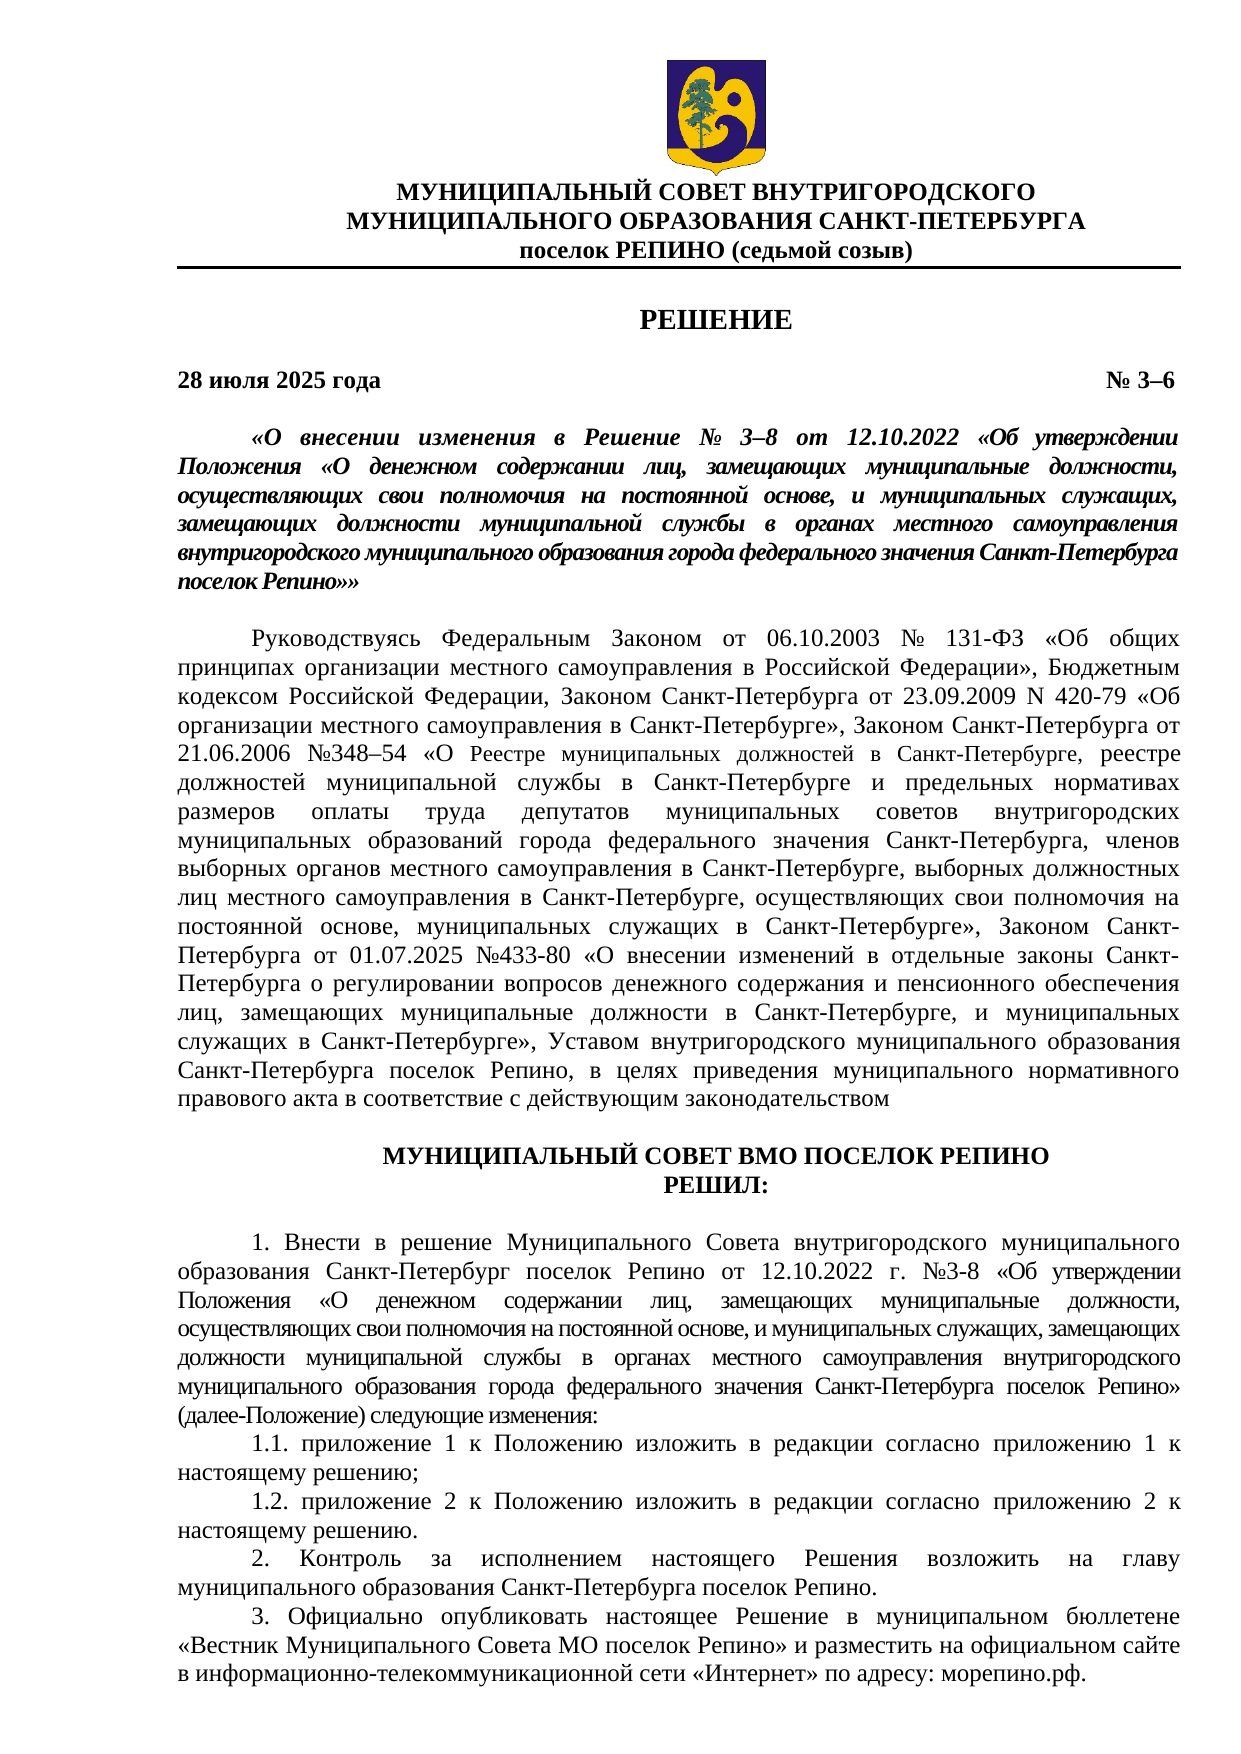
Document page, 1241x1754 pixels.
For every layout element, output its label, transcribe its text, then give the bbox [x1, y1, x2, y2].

text РЕШИЛ: [177, 1170, 1181, 1198]
text «О внесении изменения в Решение № 3–8 от 12.10.2022 «Об утверждении Положения «О денежном содержании лиц, замещающих муниципальные должности, осуществляющих свои полномочия на постоянной основе, и муниципальных служащих, замещающих должности муниципальной службы в органах местного самоуправления внутригородского муниципального образования города федерального значения Санкт-Петербурга поселок Репино»» [177, 422, 1181, 595]
text 28 июля 2025 года № 3–6 [177, 365, 1181, 393]
text 2. Контроль за исполнением настоящего Решения возложить на главу муниципального образования Санкт-Петербурга поселок Репино. [177, 1543, 1181, 1601]
list МУНИЦИПАЛЬНЫЙ СОВЕТ ВНУТРИГОРОДСКОГО [177, 177, 1181, 206]
text 1.1. приложение 1 к Положению изложить в редакции согласно приложению 1 к настоящему решению; [177, 1428, 1181, 1486]
text 3. Официально опубликовать настоящее Решение в муниципальном бюллетене «Вестник Муниципального Совета МО поселок Репино» и разместить на официальном сайте в информационно-телекоммуникационной сети «Интернет» по адресу: морепино.рф. [177, 1601, 1181, 1687]
list МУНИЦИПАЛЬНОГО ОБРАЗОВАНИЯ САНКТ-ПЕТЕРБУРГА [177, 206, 1181, 235]
text 1. Внести в решение Муниципального Совета внутригородского муниципального образования Санкт-Петербург поселок Репино от 12.10.2022 г. №3-8 «Об утверждении Положения «О денежном содержании лиц, замещающих муниципальные должности, осуществляющих свои полномочия на постоянной основе, и муниципальных служащих, замещающих должности муниципальной службы в органах местного самоуправления внутригородского муниципального образования города федерального значения Санкт-Петербурга поселок Репино» (далее-Положение) следующие изменения: [177, 1227, 1181, 1428]
list поселок РЕПИНО (седьмой созыв) [177, 235, 1181, 266]
picture [665, 59, 767, 178]
text 1.2. приложение 2 к Положению изложить в редакции согласно приложению 2 к настоящему решению. [177, 1486, 1181, 1543]
text МУНИЦИПАЛЬНЫЙ СОВЕТ ВМО ПОСЕЛОК РЕПИНО [177, 1141, 1181, 1170]
text РЕШЕНИЕ [177, 302, 1181, 336]
text Руководствуясь Федеральным Законом от 06.10.2003 № 131-ФЗ «Об общих принципах организации местного самоуправления в Российской Федерации», Бюджетным кодексом Российской Федерации, Законом Санкт-Петербурга от 23.09.2009 N 420-79 «Об организации местного самоуправления в Санкт-Петербурге», Законом Санкт-Петербурга от 21.06.2006 №348–54 «О Реестре муниципальных должностей в Санкт-Петербурге, реестре должностей муниципальной службы в Санкт-Петербурге и предельных нормативах размеров оплаты труда депутатов муниципальных советов внутригородских муниципальных образований города федерального значения Санкт-Петербурга, членов выборных органов местного самоуправления в Санкт-Петербурге, выборных должностных лиц местного самоуправления в Санкт-Петербурге, осуществляющих свои полномочия на постоянной основе, муниципальных служащих в Санкт-Петербурге», Законом Санкт-Петербурга от 01.07.2025 №433-80 «О внесении изменений в отдельные законы Санкт-Петербурга о регулировании вопросов денежного содержания и пенсионного обеспечения лиц, замещающих муниципальные должности в Санкт-Петербурге, и муниципальных служащих в Санкт-Петербурге», Уставом внутригородского муниципального образования Санкт-Петербурга поселок Репино, в целях приведения муниципального нормативного правового акта в соответствие с действующим законодательством [177, 623, 1181, 1112]
